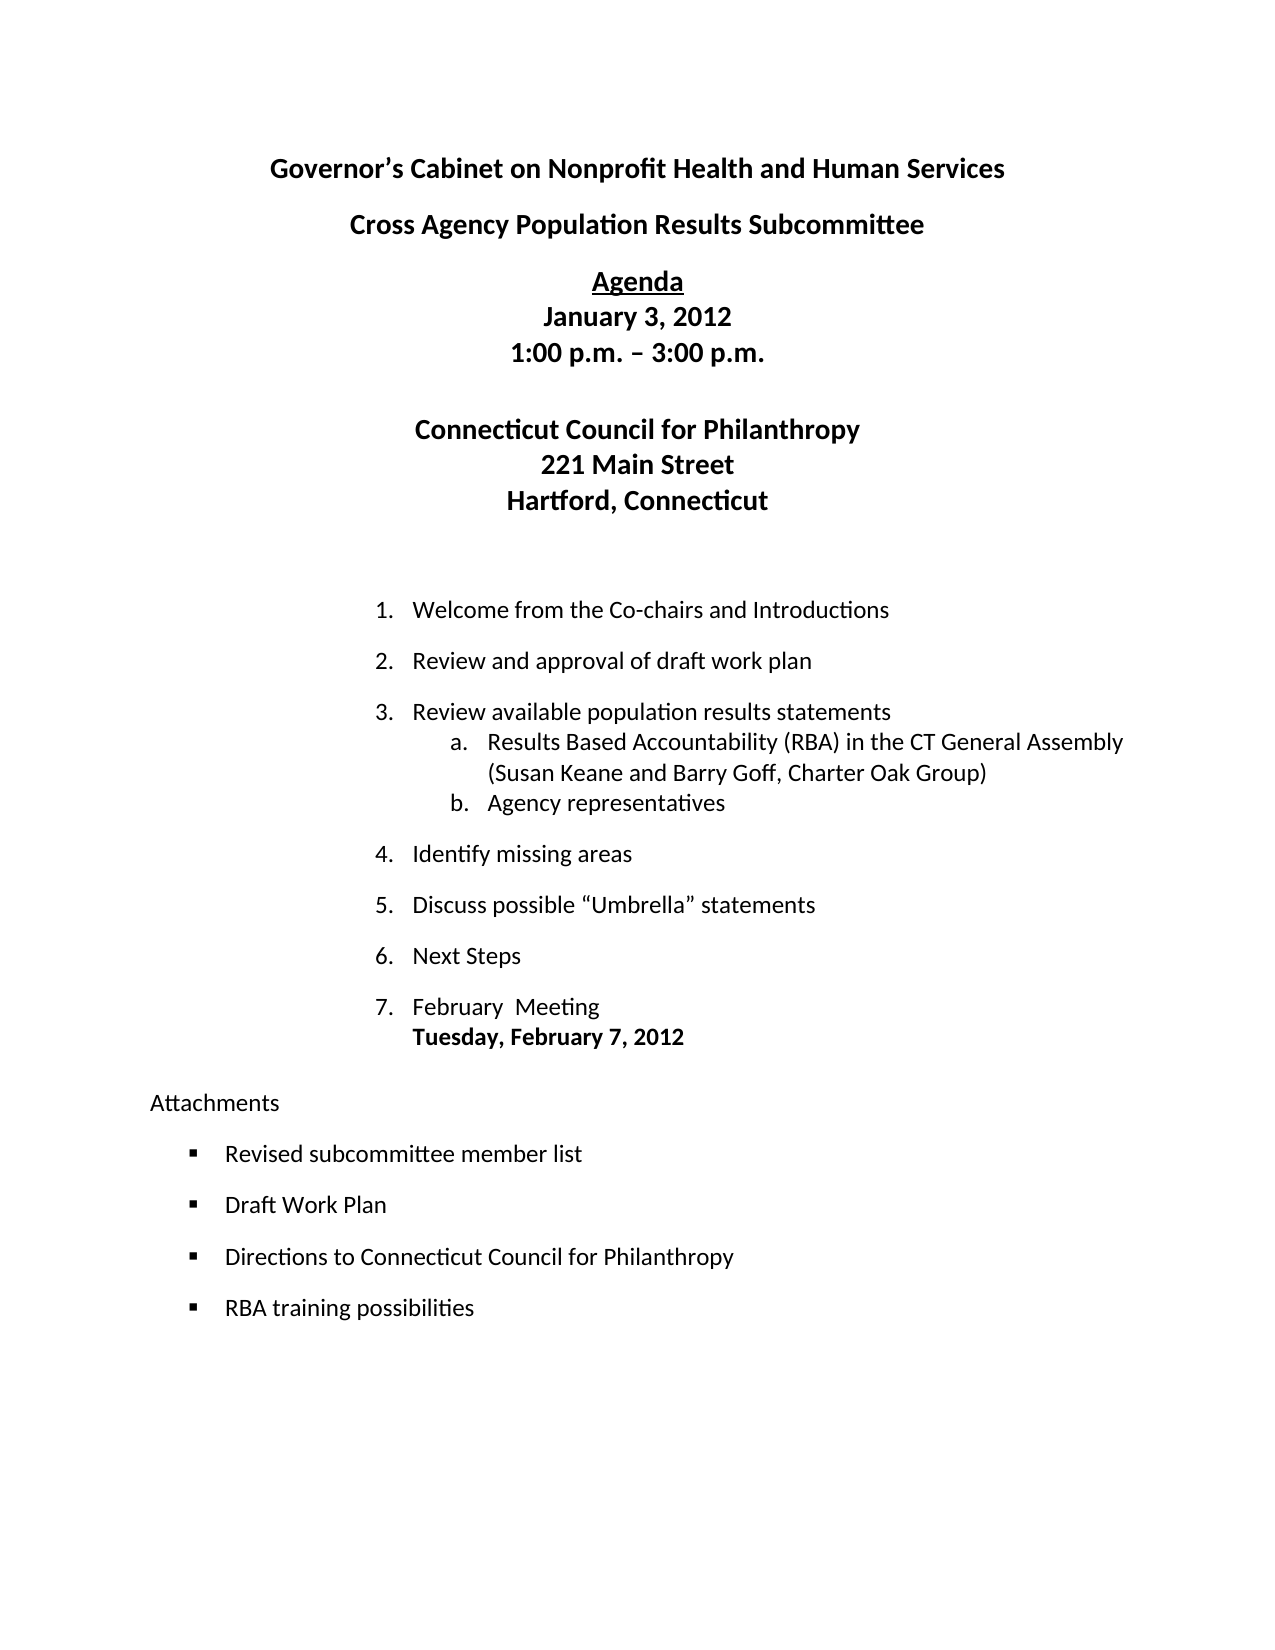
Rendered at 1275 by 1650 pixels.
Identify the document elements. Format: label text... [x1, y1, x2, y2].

list Identify missing areas [375, 838, 1125, 869]
list Welcome from the Co-chairs and Introductions [375, 594, 1125, 625]
list Next Steps [375, 940, 1125, 970]
list Review available population results statements [375, 696, 1125, 726]
list Review and approval of draft work plan [375, 645, 1125, 676]
list February Meeting [375, 991, 1125, 1021]
text January 3, 2012 [150, 298, 1125, 334]
list RBA training possibilities [187, 1292, 1125, 1323]
list Agency representatives [450, 787, 1125, 818]
text Council for Philanthropy [150, 411, 1125, 446]
list Tuesday, February 7, 2012 [412, 1021, 1125, 1052]
list Directions to Council for Philanthropy [187, 1241, 1125, 1271]
text Agenda [150, 263, 1125, 298]
text Attachments [150, 1087, 1125, 1117]
list Discuss possible “Umbrella” statements [375, 889, 1125, 919]
text Governor’s Cabinet on Nonprofit Health and Human Services [150, 150, 1125, 186]
text 1:00 p.m. – 3:00 p.m. [150, 334, 1125, 370]
list Results Based Accountability (RBA) in the CT General Assembly (Susan Keane and Barry Goff, Charter Oak Group) [450, 726, 1125, 787]
list Revised subcommittee member list [187, 1138, 1125, 1169]
list Draft Work Plan [187, 1189, 1125, 1220]
text Cross Agency Population Results Subcommittee [150, 206, 1125, 242]
